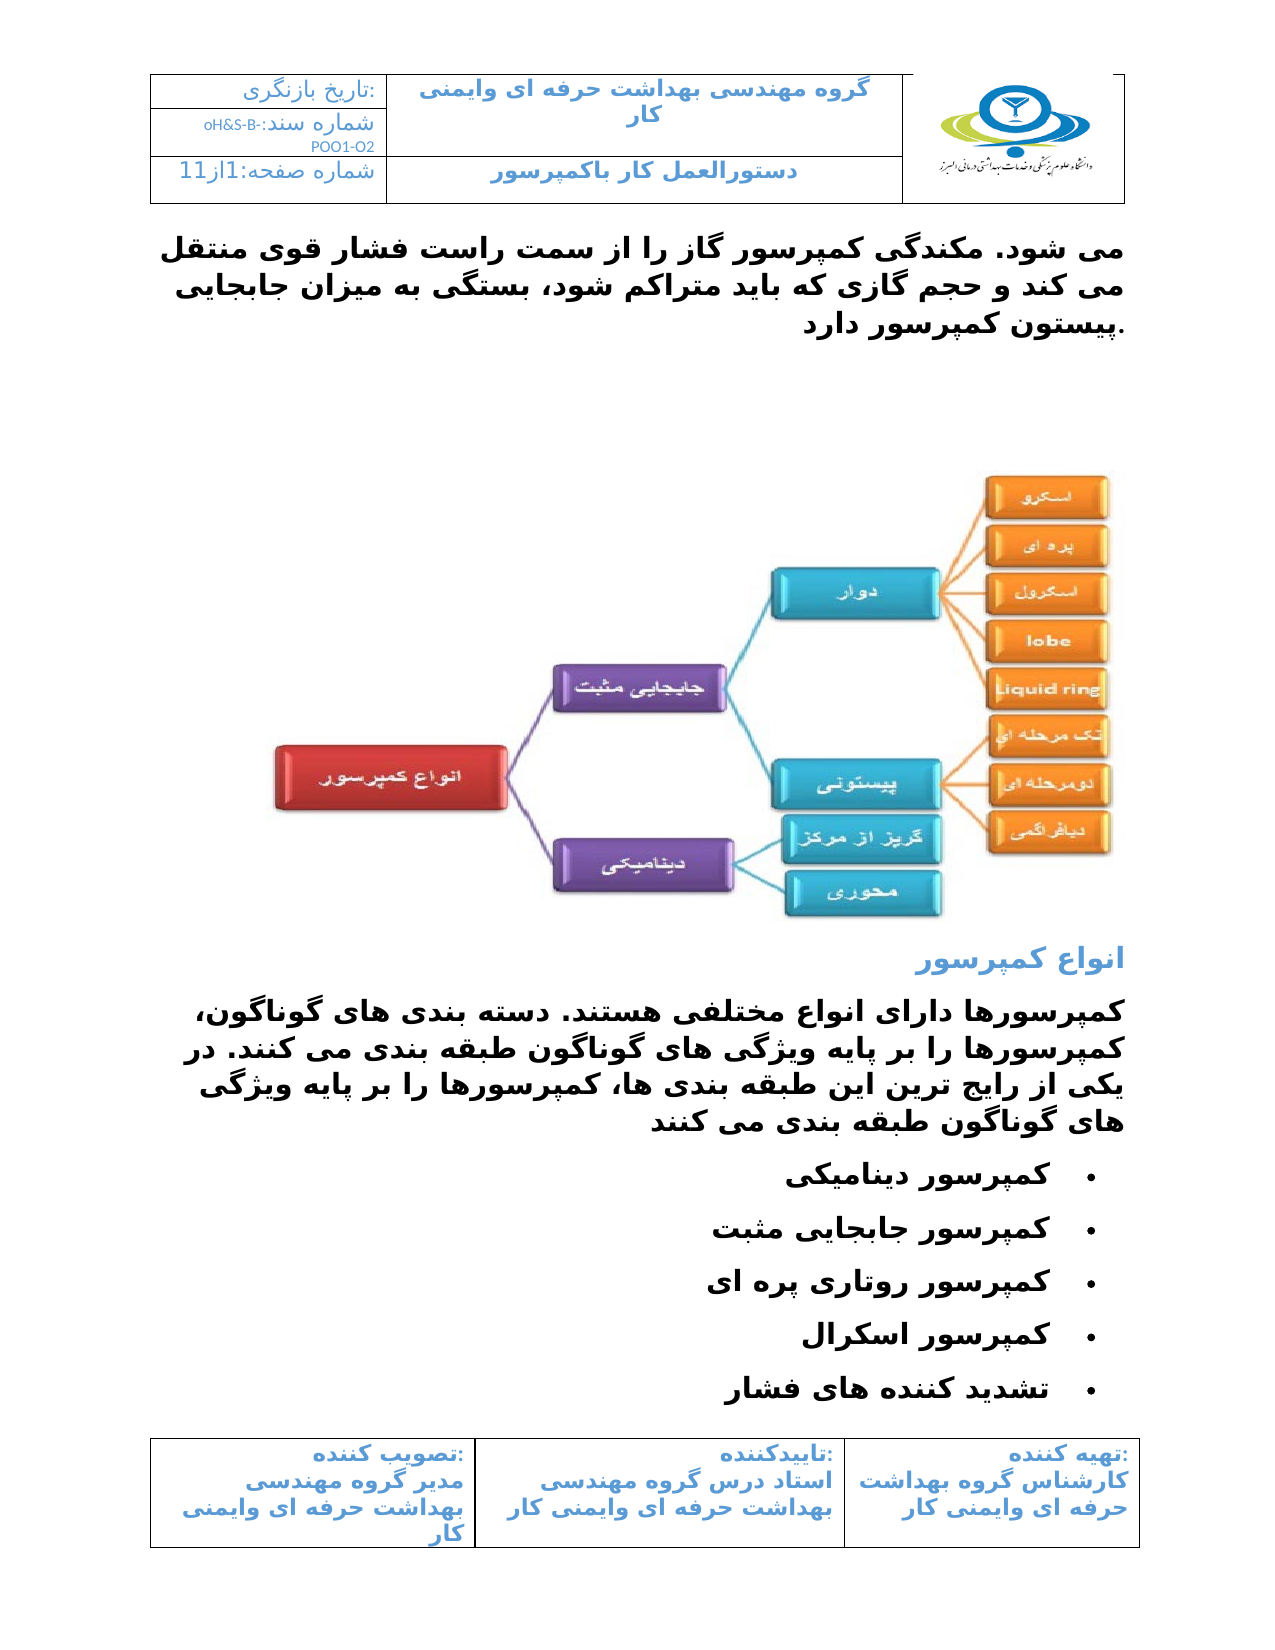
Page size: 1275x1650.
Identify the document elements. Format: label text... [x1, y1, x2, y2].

list کمپرسور جابجایی مثبت [150, 1211, 1087, 1245]
picture [265, 470, 1125, 922]
text انواع کمپرسور [150, 941, 1125, 975]
text کمپرسورها دارای انواع مختلفی هستند. دسته بندی های گوناگون، کمپرسورها را بر پایه ویژگی های گوناگون طبقه بندی می کنند. در یکی از رایج ترین این طبقه بندی ها، کمپرسورها را بر پایه ویژگی های گوناگون طبقه بندی می کنند [150, 994, 1125, 1138]
picture [913, 74, 1114, 199]
list تشدید کننده های فشار [150, 1371, 1087, 1405]
list کمپرسور اسکرال [150, 1318, 1087, 1352]
list کمپرسور روتاری پره ای [150, 1264, 1087, 1298]
list کمپرسور دینامیکی [150, 1158, 1087, 1192]
